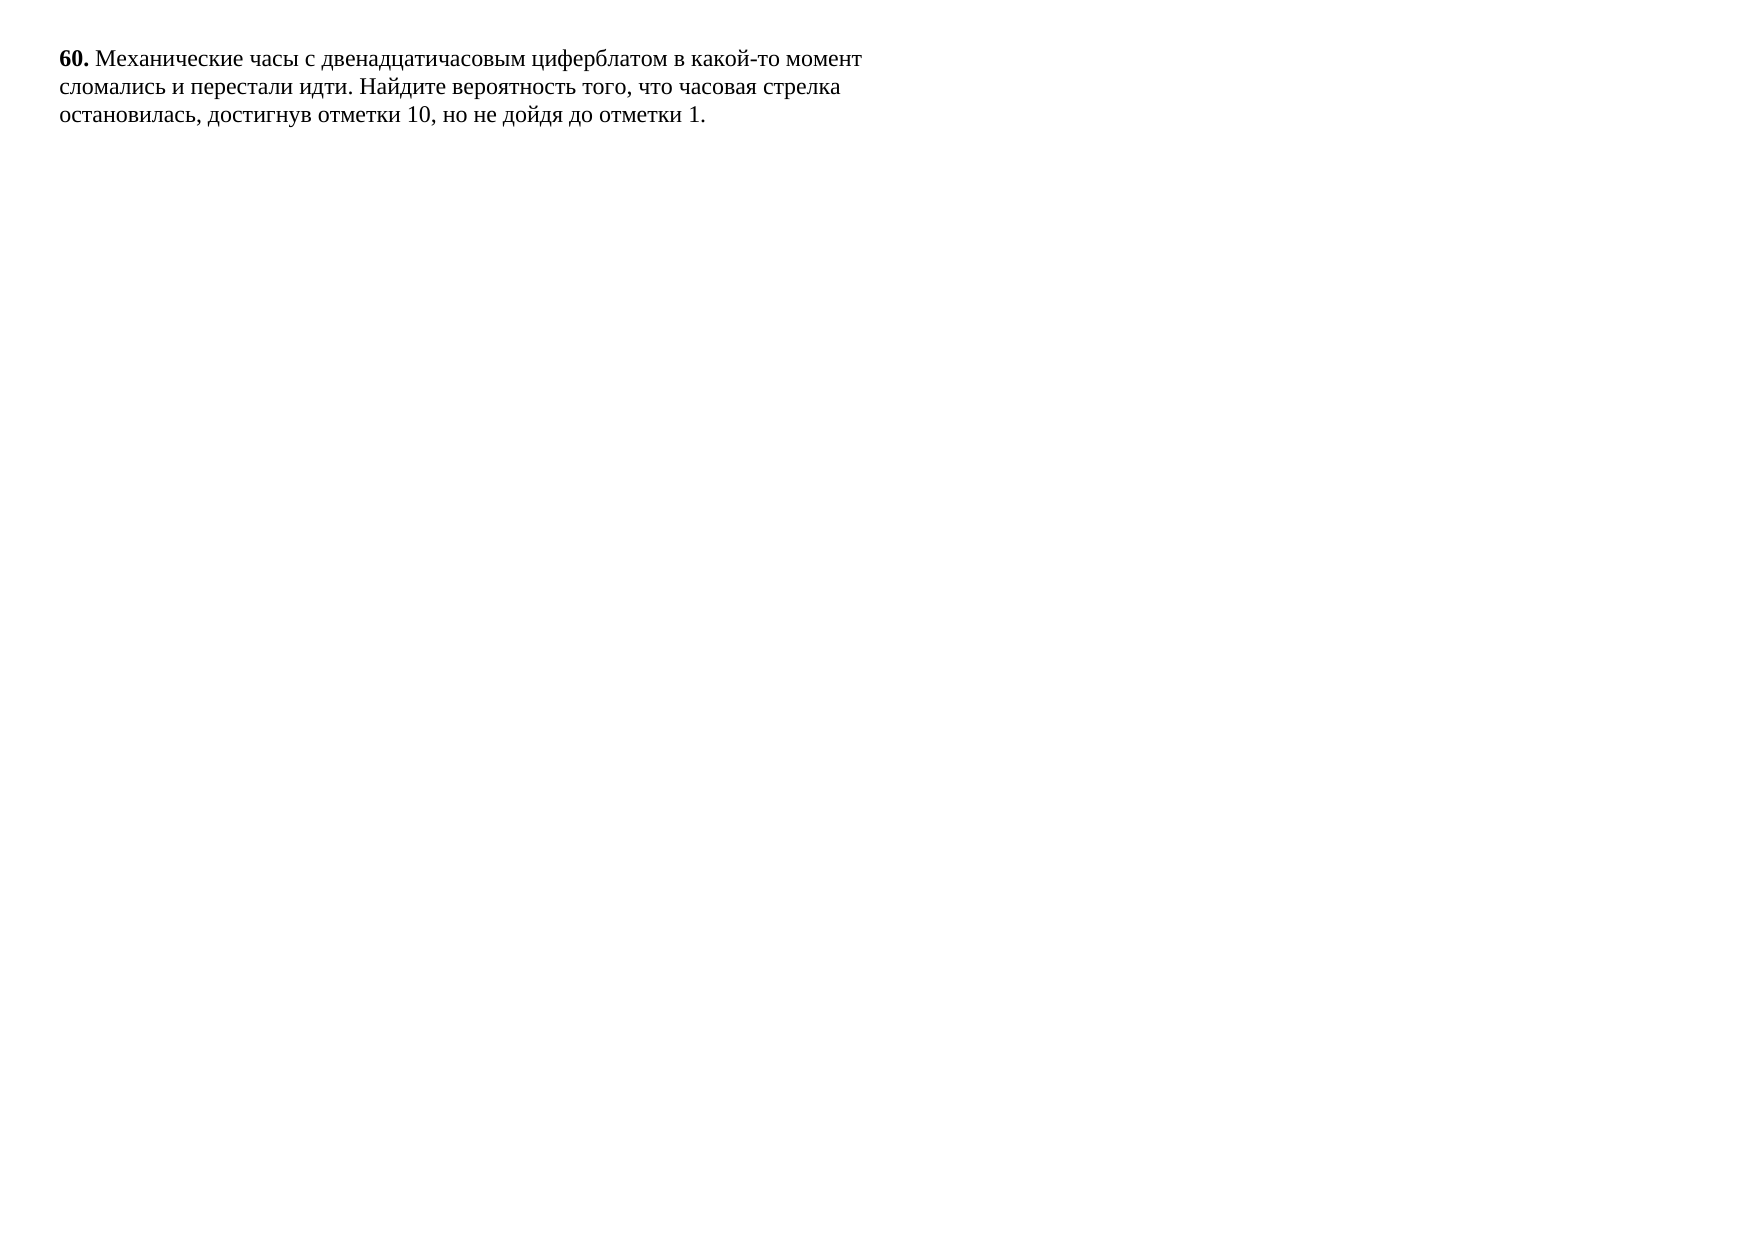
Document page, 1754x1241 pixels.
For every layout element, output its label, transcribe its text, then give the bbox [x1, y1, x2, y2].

text 60. Механические часы с двенадцатичасовым циферблатом в какой-то момент сломались и перестали идти. Найдите вероятность того, что часовая стрелка остановилась, достигнув отметки 10, но не дойдя до отметки 1. [59, 44, 869, 127]
